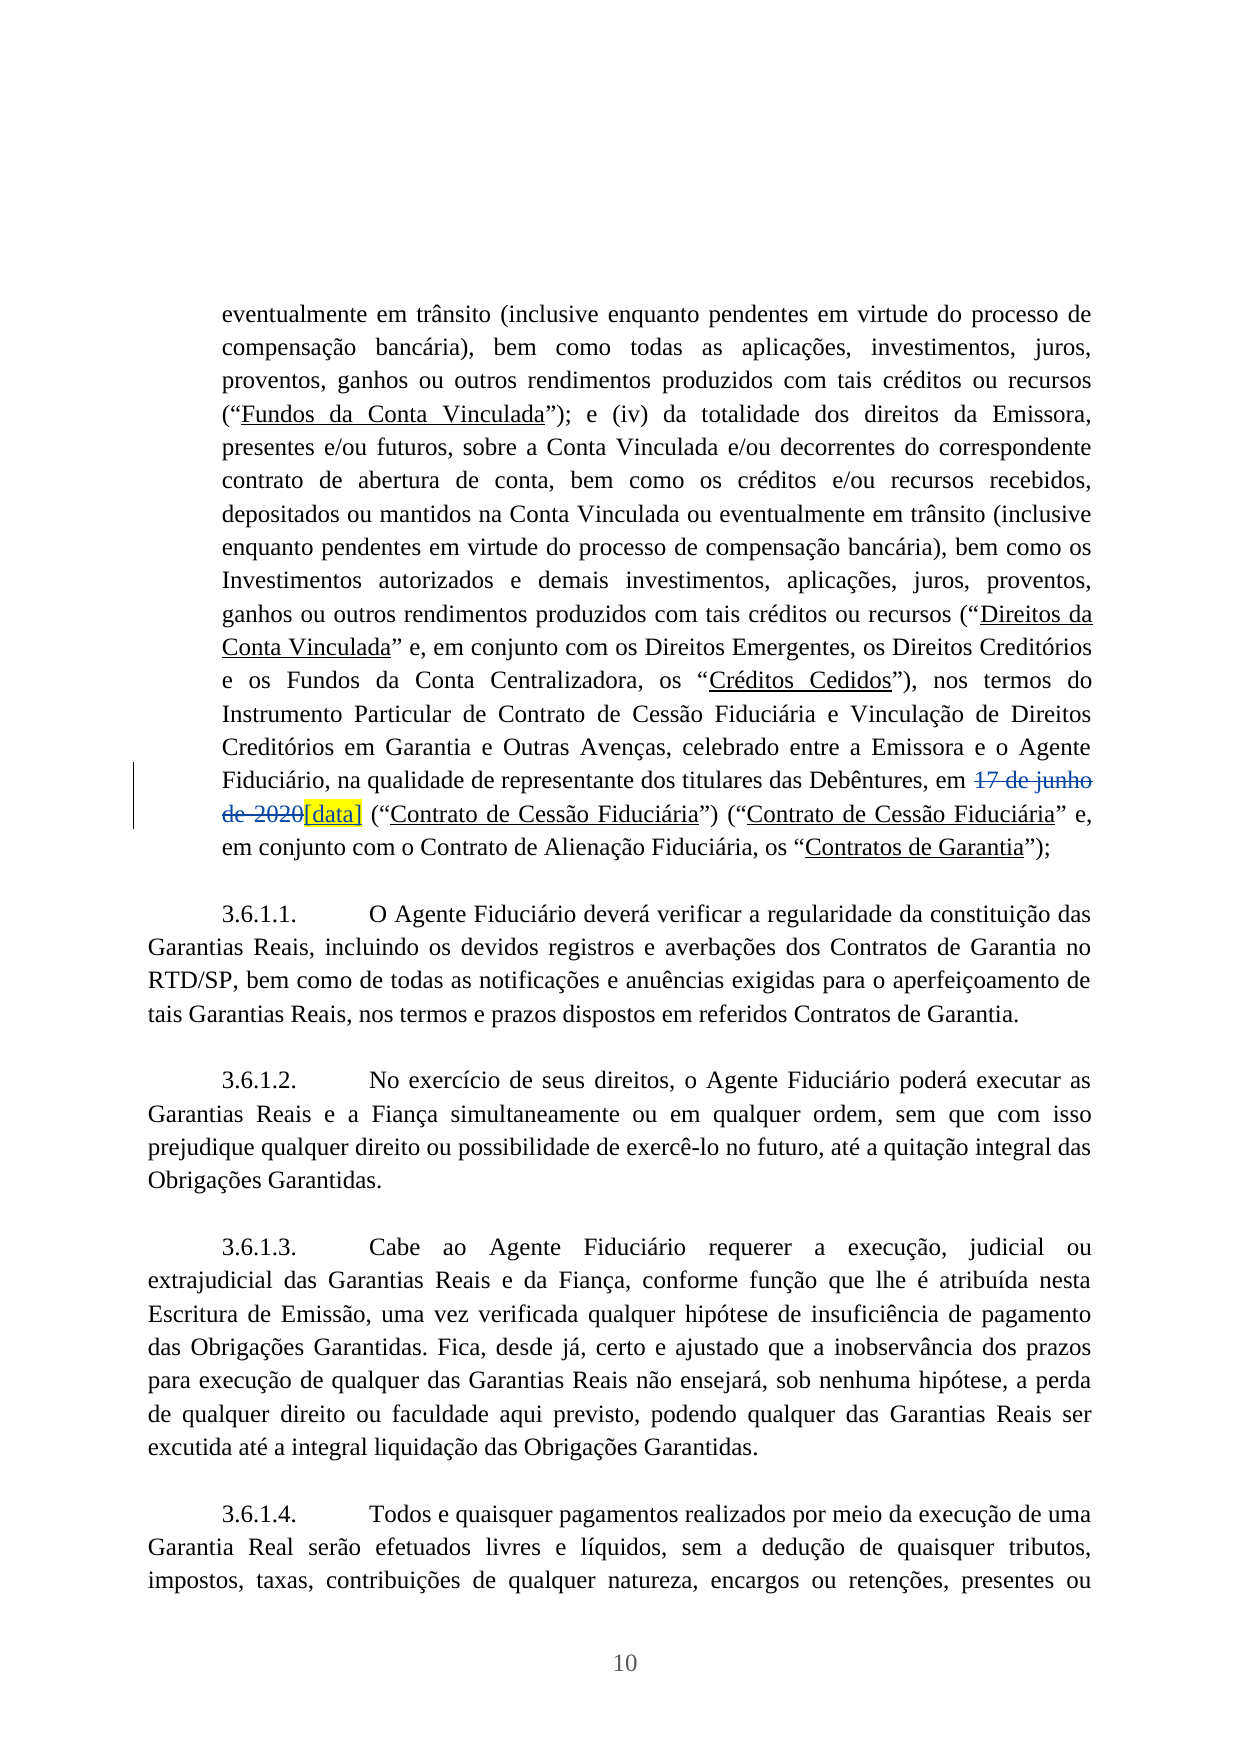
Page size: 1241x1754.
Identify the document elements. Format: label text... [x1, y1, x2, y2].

list Cabe ao Agente Fiduciário requerer a execução, judicial ou extrajudicial das Garantias Reais e da Fiança, conforme função que lhe é atribuída nesta Escritura de Emissão, uma vez verificada qualquer hipótese de insuficiência de pagamento das Obrigações Garantidas. Fica, desde já, certo e ajustado que a inobservância dos prazos para execução de qualquer das Garantias Reais não ensejará, sob nenhuma hipótese, a perda de qualquer direito ou faculdade aqui previsto, podendo qualquer das Garantias Reais ser excutida até a integral liquidação das Obrigações Garantidas. [148, 1229, 1092, 1462]
list No exercício de seus direitos, o Agente Fiduciário poderá executar as Garantias Reais e a Fiança simultaneamente ou em qualquer ordem, sem que com isso prejudique qualquer direito ou possibilidade de exercê-lo no futuro, até a quitação integral das Obrigações Garantidas. [148, 1062, 1092, 1195]
list O Agente Fiduciário deverá verificar a regularidade da constituição das Garantias Reais, incluindo os devidos registros e averbações dos Contratos de Garantia no RTD/SP, bem como de todas as notificações e anuências exigidas para o aperfeiçoamento de tais Garantias Reais, nos termos e prazos dispostos em referidos Contratos de Garantia. [148, 895, 1092, 1029]
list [148, 1495, 1092, 1595]
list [222, 295, 1092, 862]
